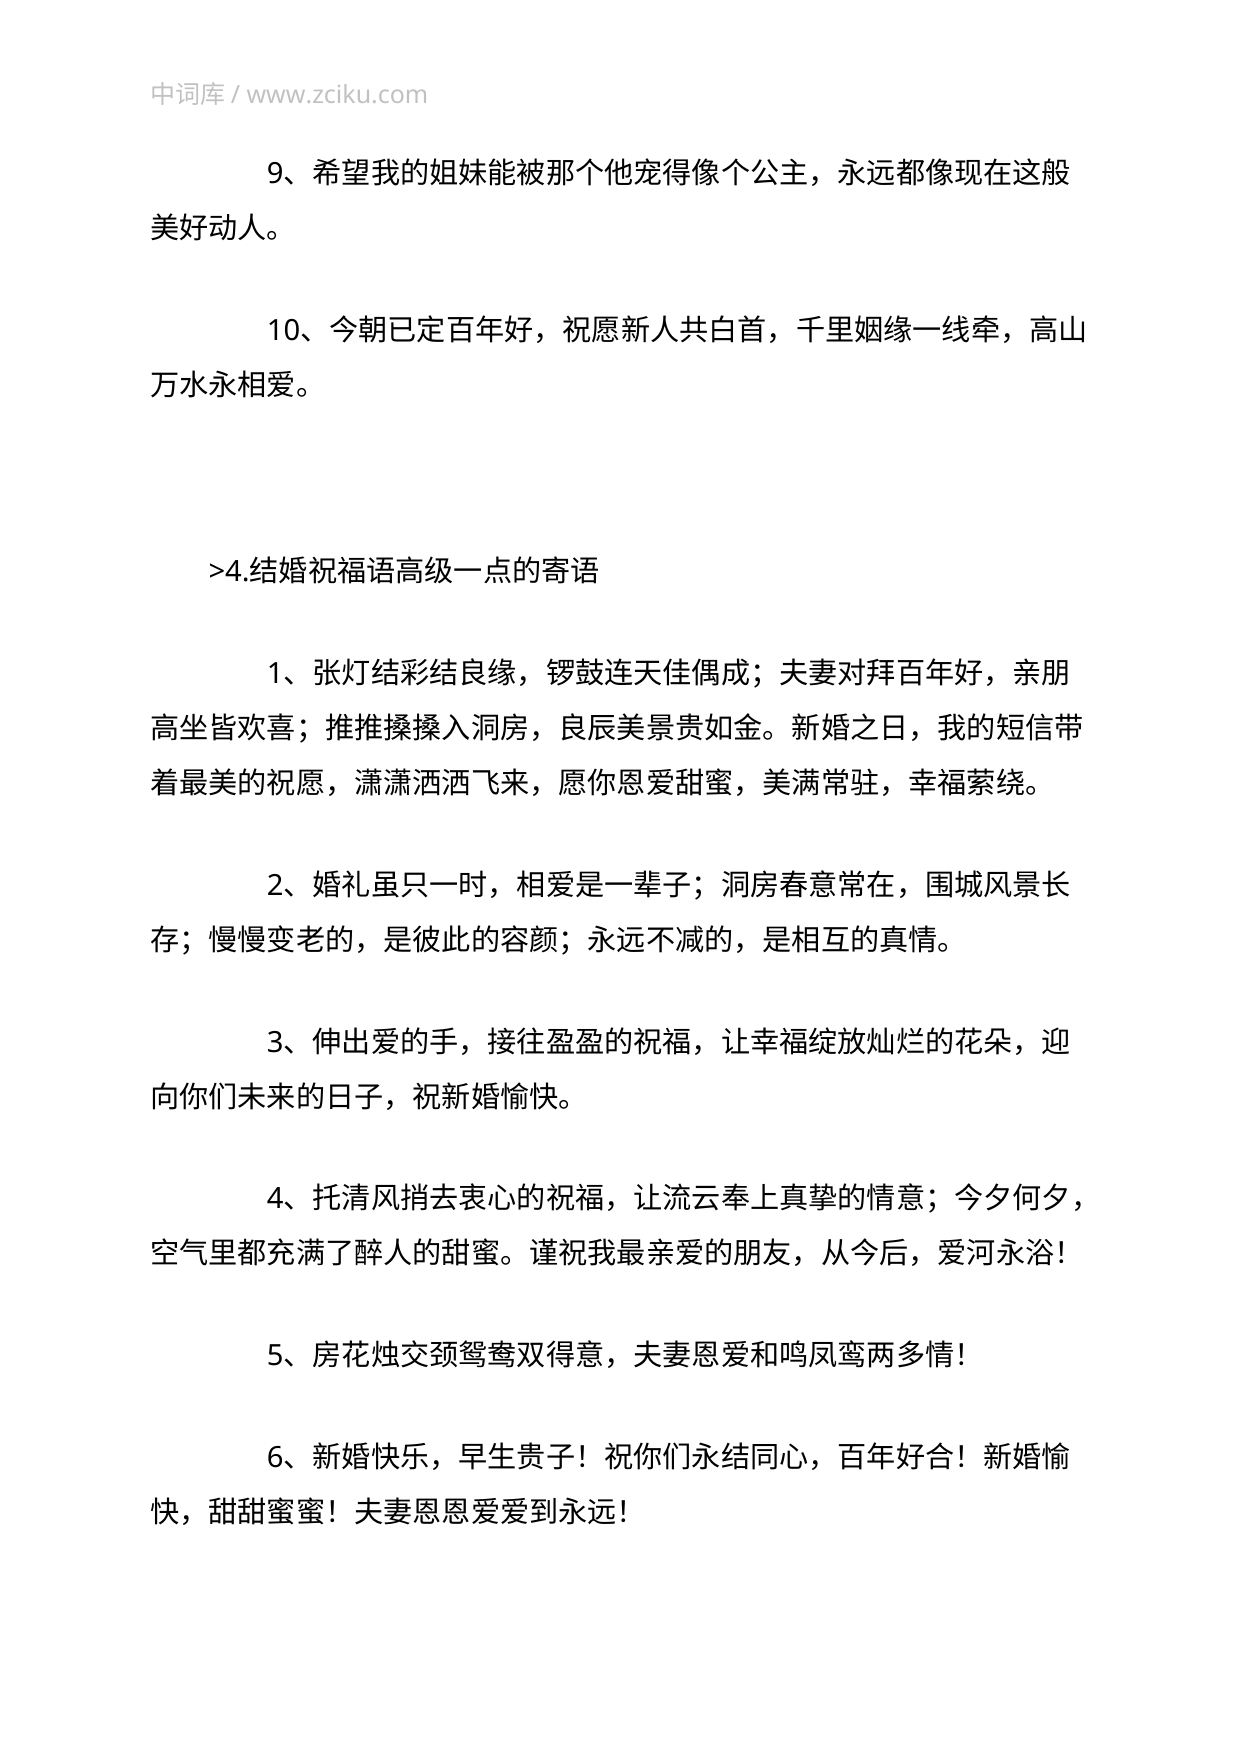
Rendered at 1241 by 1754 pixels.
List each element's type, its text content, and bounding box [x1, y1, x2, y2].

text 6、新婚快乐，早生贵子！祝你们永结同心，百年好合！新婚愉快，甜甜蜜蜜！夫妻恩恩爱爱到永远！ [150, 1434, 1090, 1531]
text >4.结婚祝福语高级一点的寄语 [150, 548, 1090, 590]
text 10、今朝已定百年好，祝愿新人共白首，千里姻缘一线牵，高山万水永相爱。 [150, 307, 1090, 404]
text 2、婚礼虽只一时，相爱是一辈子；洞房春意常在，围城风景长存；慢慢变老的，是彼此的容颜；永远不减的，是相互的真情。 [150, 861, 1090, 959]
text 3、伸出爱的手，接往盈盈的祝福，让幸福绽放灿烂的花朵，迎向你们未来的日子，祝新婚愉快。 [150, 1018, 1090, 1115]
text 9、希望我的姐妹能被那个他宠得像个公主，永远都像现在这般美好动人。 [150, 150, 1090, 247]
text 1、张灯结彩结良缘，锣鼓连天佳偶成；夫妻对拜百年好，亲朋高坐皆欢喜；推推搡搡入洞房，良辰美景贵如金。新婚之日，我的短信带着最美的祝愿，潇潇洒洒飞来，愿你恩爱甜蜜，美满常驻，幸福萦绕。 [150, 650, 1090, 802]
text 5、房花烛交颈鸳鸯双得意，夫妻恩爱和鸣凤鸾两多情！ [150, 1332, 1090, 1374]
text 4、托清风捎去衷心的祝福，让流云奉上真挚的情意；今夕何夕，空气里都充满了醉人的甜蜜。谨祝我最亲爱的朋友，从今后，爱河永浴！ [150, 1175, 1090, 1272]
